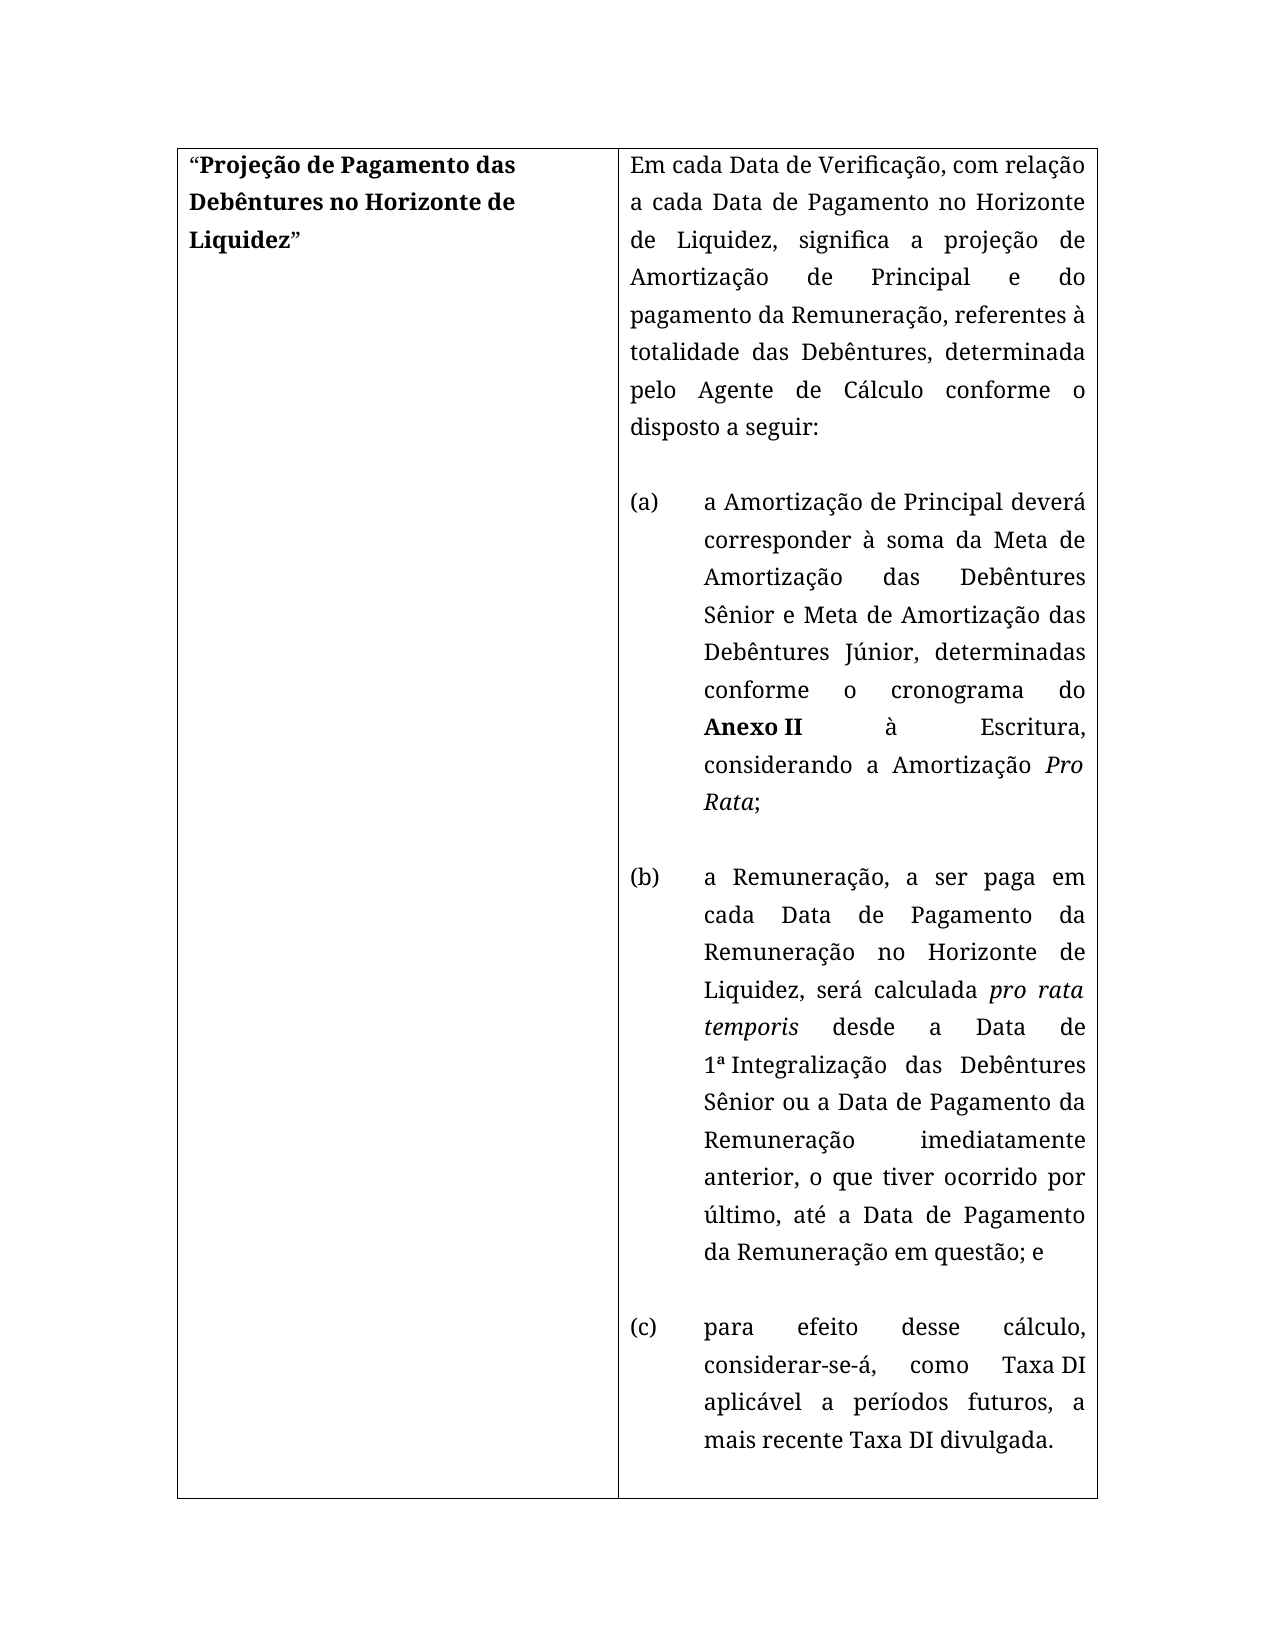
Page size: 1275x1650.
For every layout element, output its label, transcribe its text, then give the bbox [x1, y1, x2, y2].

table_cell Em cada Data de Verificação, com relação a cada Data de Pagamento no Horizonte de Liquidez, significa a projeção de Amortização de Principal e do pagamento da Remuneração, referentes à totalidade das Debêntures, determinada pelo Agente de Cálculo conforme o disposto a seguir: a Amortização de Principal deverá corresponder à soma da Meta de Amortização das Debêntures Sênior e Meta de Amortização das Debêntures Júnior, determinadas conforme o cronograma do Anexo II à Escritura, considerando a Amortização Pro Rata; a Remuneração, a ser paga em cada Data de Pagamento da Remuneração no Horizonte de Liquidez, será calculada pro rata temporis desde a Data de 1ª Integralização das Debêntures Sênior ou a Data de Pagamento da Remuneração imediatamente anterior, o que tiver ocorrido por último, até a Data de Pagamento da Remuneração em questão; e para efeito desse cálculo, considerar-se-á, como Taxa DI aplicável a períodos futuros, a mais recente Taxa DI divulgada. [619, 149, 1097, 1498]
table_cell “Projeção de Pagamento das Debêntures no Horizonte de Liquidez” [178, 149, 618, 1498]
